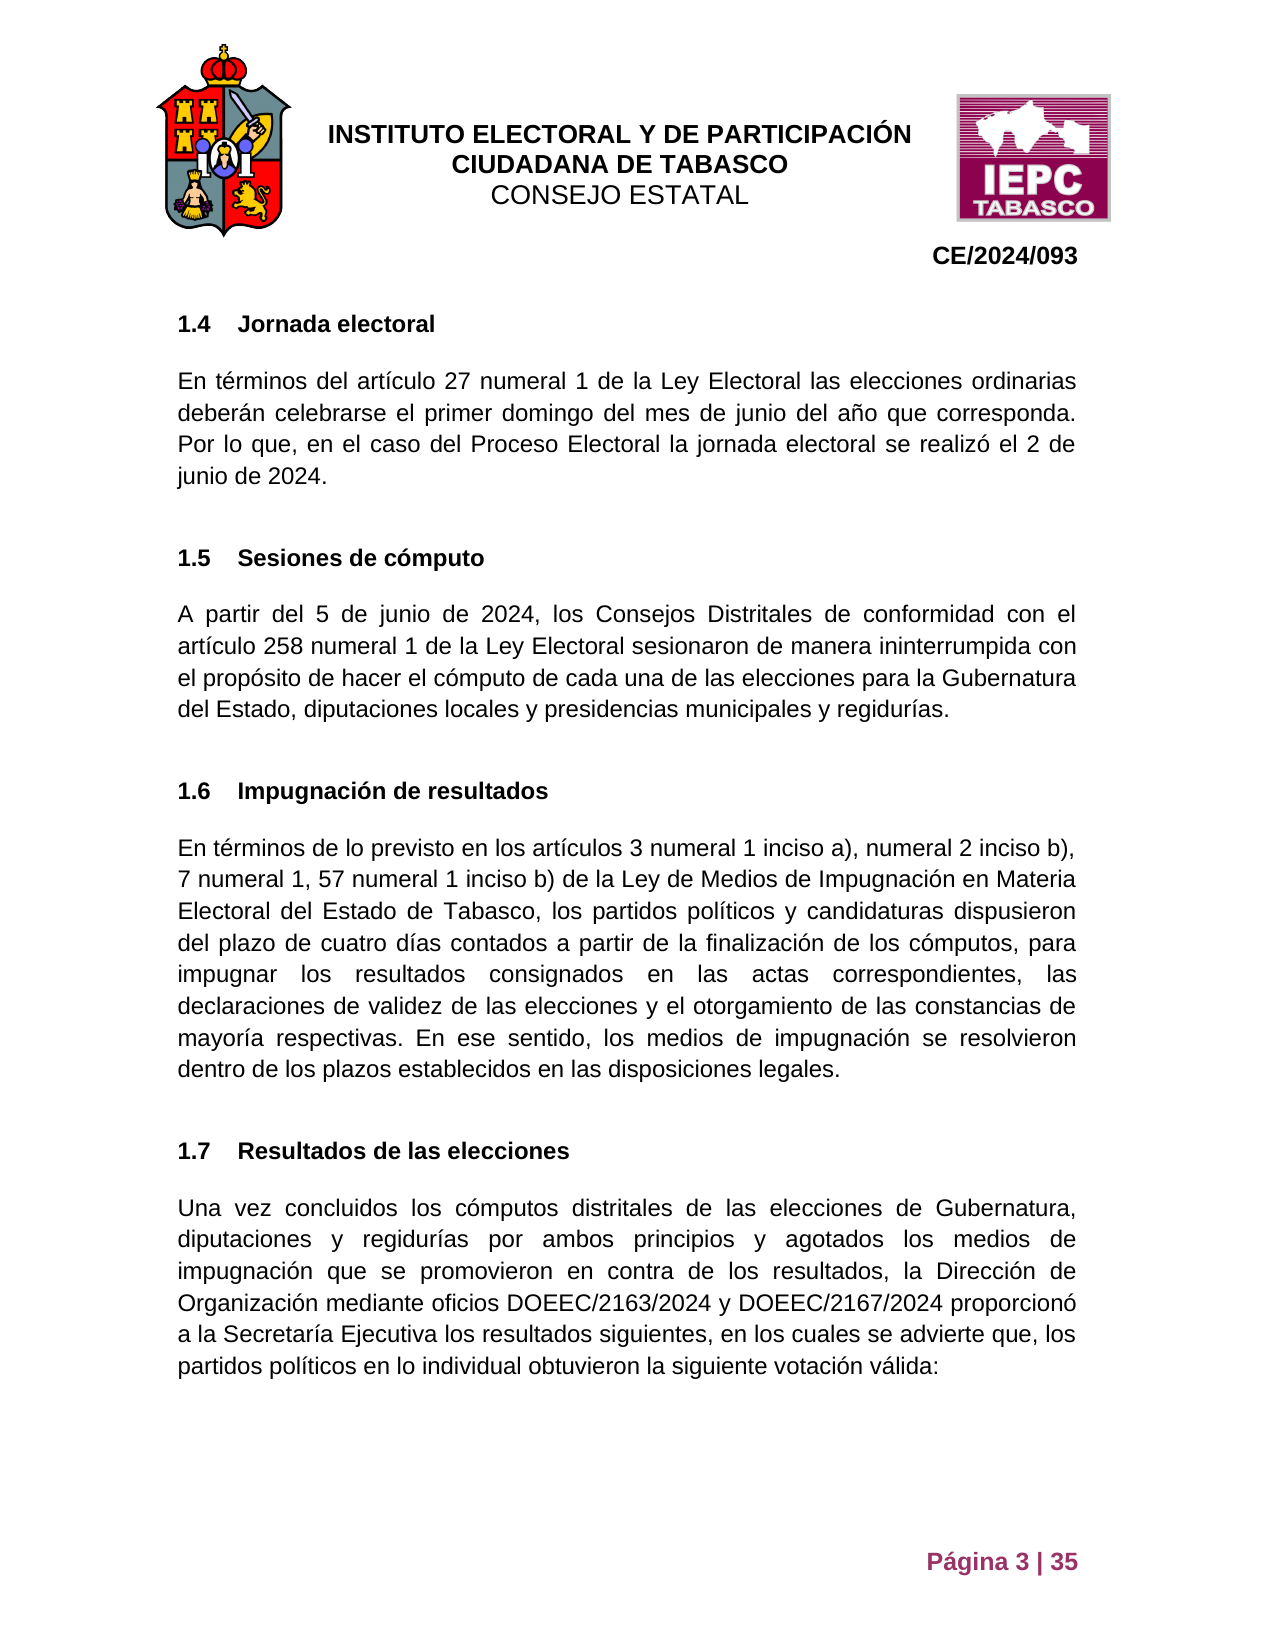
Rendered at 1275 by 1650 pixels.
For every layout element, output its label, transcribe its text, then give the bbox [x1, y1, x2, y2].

subtitle Resultados de las elecciones [177, 1137, 1078, 1164]
subtitle Impugnación de resultados [177, 777, 1078, 804]
text Una vez concluidos los cómputos distritales de las elecciones de Gubernatura, diputaciones y regidurías por ambos principios y agotados los medios de impugnación que se promovieron en contra de los resultados, la Dirección de Organización mediante oficios DOEEC/2163/2024 y DOEEC/2167/2024 proporcionó a la Secretaría Ejecutiva los resultados siguientes, en los cuales se advierte que, los partidos políticos en lo individual obtuvieron la siguiente votación válida: [177, 1193, 1078, 1379]
text A partir del 5 de junio de 2024, los Consejos Distritales de conformidad con el artículo 258 numeral 1 de la Ley Electoral sesionaron de manera ininterrumpida con el propósito de hacer el cómputo de cada una de las elecciones para la Gubernatura del Estado, diputaciones locales y presidencias municipales y regidurías. [177, 600, 1078, 723]
text En términos del artículo 27 numeral 1 de la Ley Electoral las elecciones ordinarias deberán celebrarse el primer domingo del mes de junio del año que corresponda. Por lo que, en el caso del Proceso Electoral la jornada electoral se realizó el 2 de junio de 2024. [177, 367, 1078, 489]
picture [956, 94, 1111, 222]
subtitle Sesiones de cómputo [177, 543, 1078, 571]
subtitle Jornada electoral [177, 310, 1078, 338]
text En términos de lo previsto en los artículos 3 numeral 1 inciso a), numeral 2 inciso b), 7 numeral 1, 57 numeral 1 inciso b) de la Ley de Medios de Impugnación en Materia Electoral del Estado de Tabasco, los partidos políticos y candidaturas dispusieron del plazo de cuatro días contados a partir de la finalización de los cómputos, para impugnar los resultados consignados en las actas correspondientes, las declaraciones de validez de las elecciones y el otorgamiento de las constancias de mayoría respectivas. En ese sentido, los medios de impugnación se resolvieron dentro de los plazos establecidos en las disposiciones legales. [177, 833, 1078, 1083]
picture [147, 44, 295, 241]
